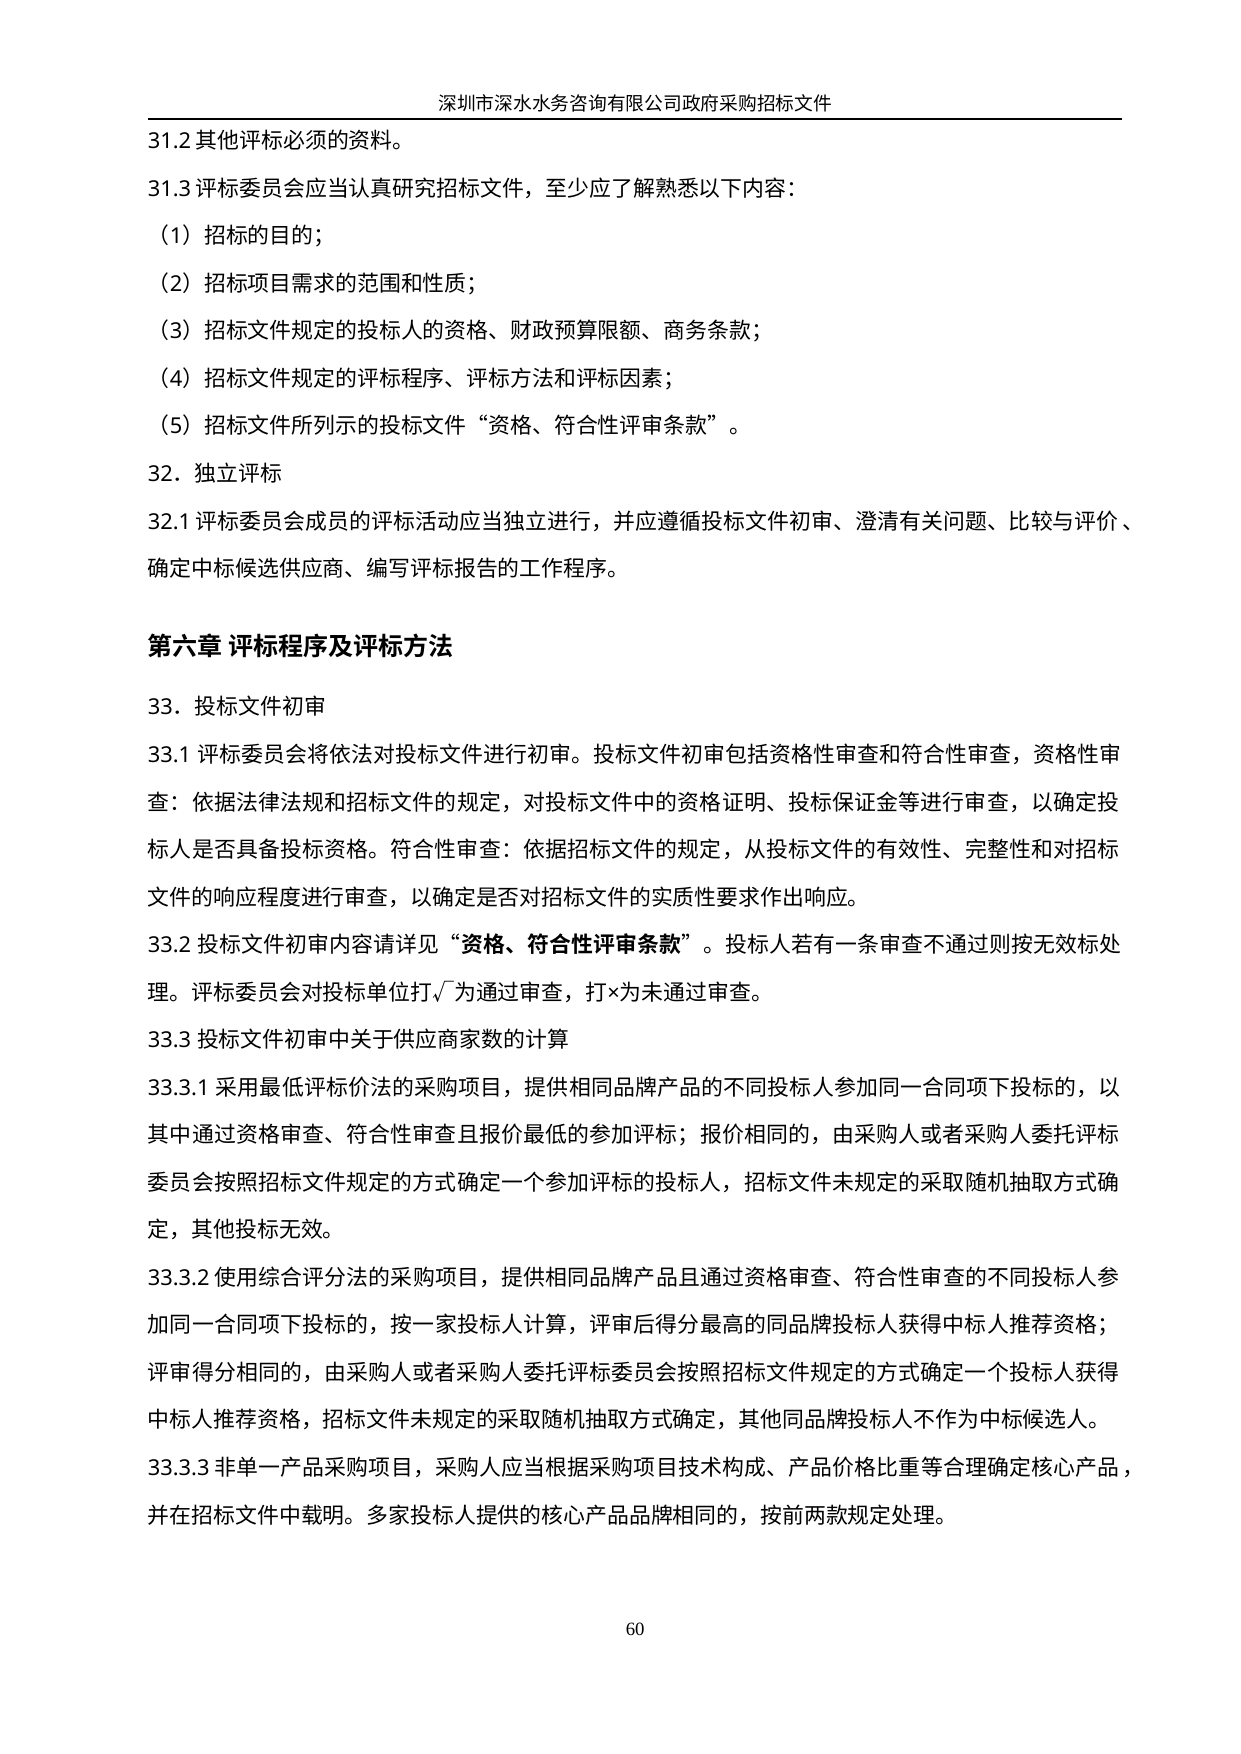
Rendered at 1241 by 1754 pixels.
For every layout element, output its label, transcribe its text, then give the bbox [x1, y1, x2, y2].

text 33.1 评标委员会将依法对投标文件进行初审。投标文件初审包括资格性审查和符合性审查，资格性审查：依据法律法规和招标文件的规定，对投标文件中的资格证明、投标保证金等进行审查，以确定投标人是否具备投标资格。符合性审查：依据招标文件的规定，从投标文件的有效性、完整性和对招标文件的响应程度进行审查，以确定是否对招标文件的实质性要求作出响应。 [148, 737, 1122, 911]
text （4）招标文件规定的评标程序、评标方法和评标因素； [148, 361, 1122, 393]
text 33.2 投标文件初审内容请详见“资格、符合性评审条款”。投标人若有一条审查不通过则按无效标处理。评标委员会对投标单位打√为通过审查，打×为未通过审查。 [148, 927, 1122, 1006]
text 33.3 投标文件初审中关于供应商家数的计算 [148, 1022, 1122, 1054]
text （3）招标文件规定的投标人的资格、财政预算限额、商务条款； [148, 313, 1122, 345]
subtitle 第六章 评标程序及评标方法 [148, 626, 1122, 662]
text （1）招标的目的； [148, 218, 1122, 250]
text 32.1评标委员会成员的评标活动应当独立进行，并应遵循投标文件初审、澄清有关问题、比较与评价、确定中标候选供应商、编写评标报告的工作程序。 [148, 504, 1122, 583]
text 32．独立评标 [148, 456, 1122, 488]
text 33.3.3非单一产品采购项目，采购人应当根据采购项目技术构成、产品价格比重等合理确定核心产品，并在招标文件中载明。多家投标人提供的核心产品品牌相同的，按前两款规定处理。 [148, 1450, 1122, 1529]
text 33.3.2使用综合评分法的采购项目，提供相同品牌产品且通过资格审查、符合性审查的不同投标人参加同一合同项下投标的，按一家投标人计算，评审后得分最高的同品牌投标人获得中标人推荐资格；评审得分相同的，由采购人或者采购人委托评标委员会按照招标文件规定的方式确定一个投标人获得中标人推荐资格，招标文件未规定的采取随机抽取方式确定，其他同品牌投标人不作为中标候选人。 [148, 1260, 1122, 1434]
text （2）招标项目需求的范围和性质； [148, 266, 1122, 297]
text 31.2其他评标必须的资料。 [148, 123, 1122, 155]
text 33.3.1 采用最低评标价法的采购项目，提供相同品牌产品的不同投标人参加同一合同项下投标的，以其中通过资格审查、符合性审查且报价最低的参加评标；报价相同的，由采购人或者采购人委托评标委员会按照招标文件规定的方式确定一个参加评标的投标人，招标文件未规定的采取随机抽取方式确定，其他投标无效。 [148, 1070, 1122, 1244]
text 33．投标文件初审 [148, 689, 1122, 721]
text 31.3评标委员会应当认真研究招标文件，至少应了解熟悉以下内容： [148, 171, 1122, 202]
text （5）招标文件所列示的投标文件“资格、符合性评审条款”。 [148, 408, 1122, 440]
